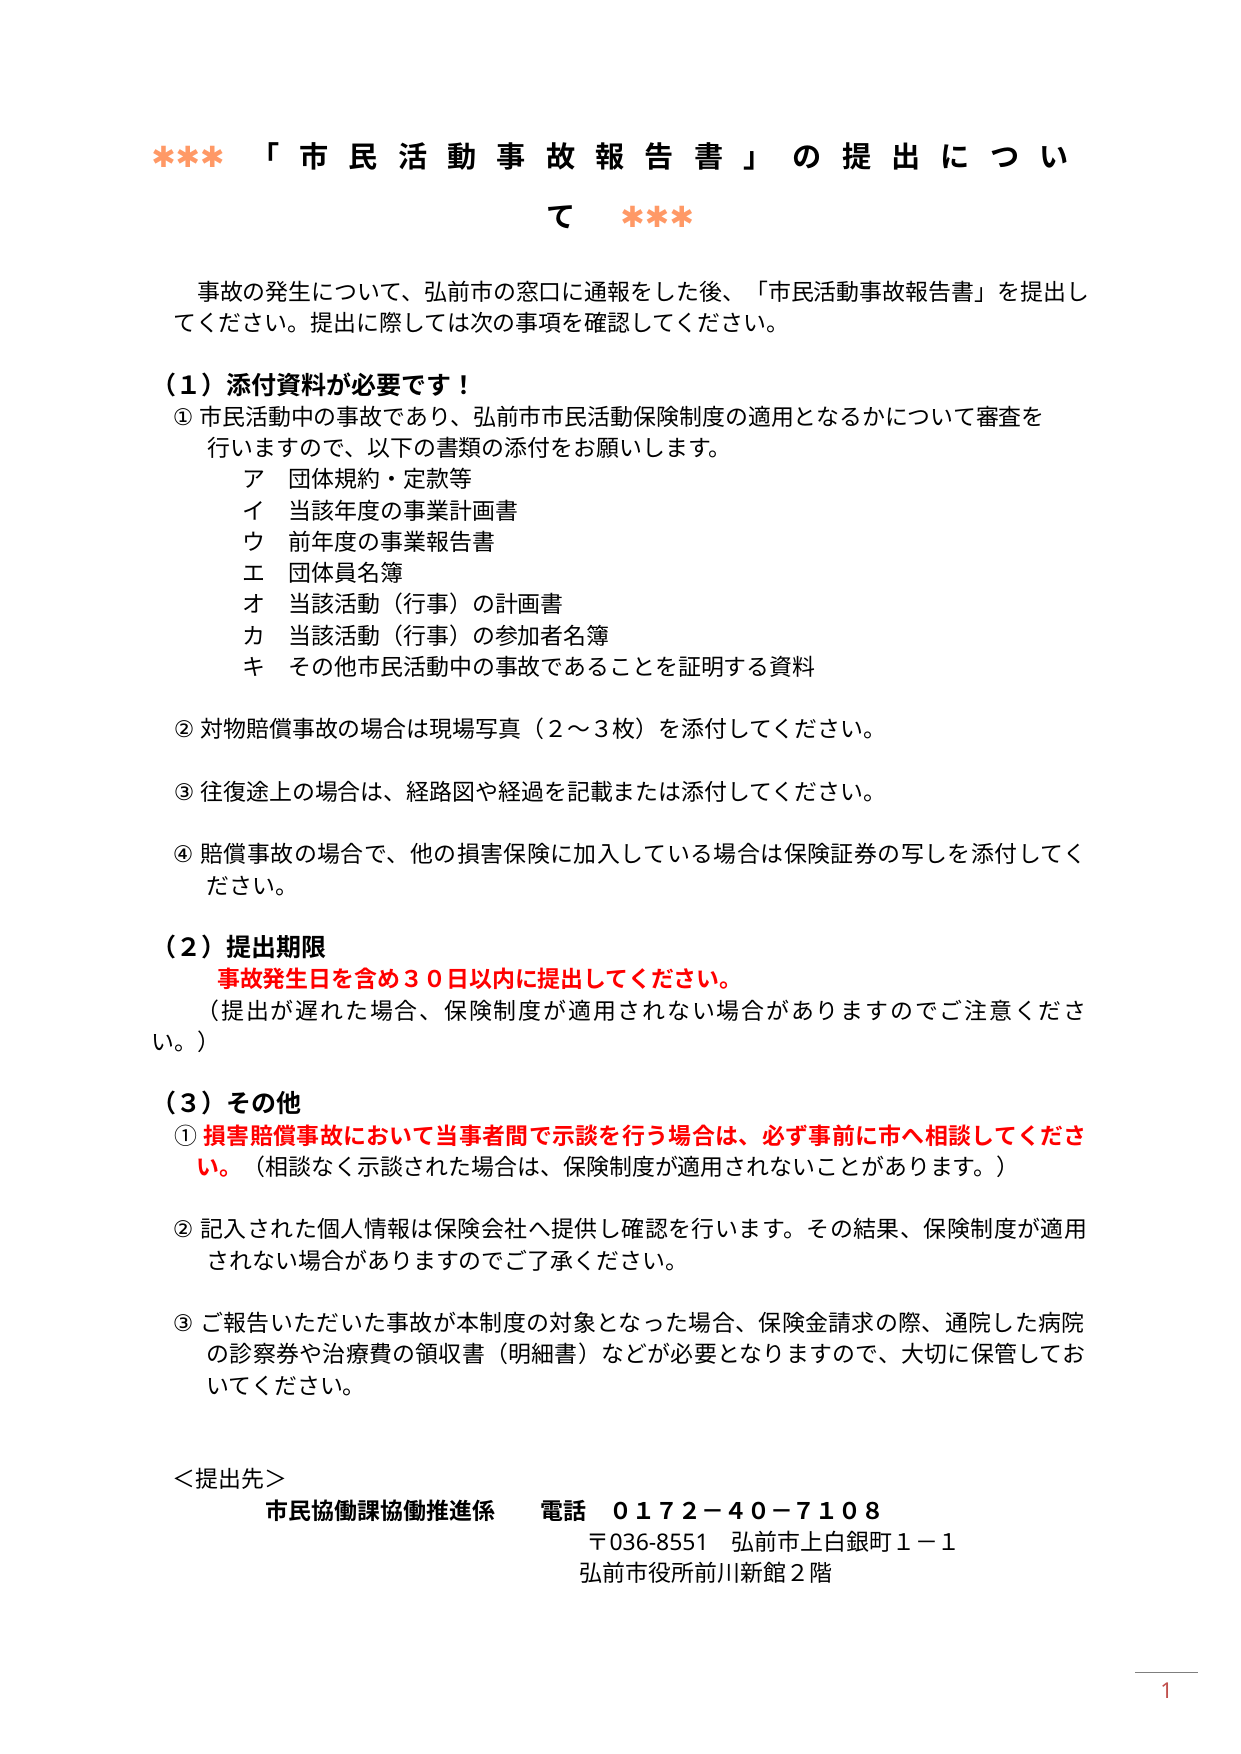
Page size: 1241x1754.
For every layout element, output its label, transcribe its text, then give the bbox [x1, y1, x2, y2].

text キ その他市民活動中の事故であることを証明する資料 [151, 650, 1089, 682]
text 弘前市役所前川新館２階 [368, 1557, 1089, 1588]
text 行いますので、以下の書類の添付をお願いします。 [151, 432, 1089, 463]
text ① 損害賠償事故において当事者間で示談を行う場合は、必ず事前に市へ相談してください。（相談なく示談された場合は、保険制度が適用されないことがあります。） [151, 1119, 1089, 1182]
text （１）添付資料が必要です！ [151, 369, 1089, 400]
text ② 記入された個人情報は保険会社へ提供し確認を行います。その結果、保険制度が適用されない場合がありますのでご了承ください。 [173, 1213, 1089, 1275]
text イ 当該年度の事業計画書 [151, 494, 1089, 525]
text ② 対物賠償事故の場合は現場写真（２～３枚）を添付してください。 [151, 713, 1089, 744]
text 市民協働課協働推進係 電話 ０１７２－４０－７１０８ [151, 1494, 1089, 1525]
text カ 当該活動（行事）の参加者名簿 [151, 619, 1089, 650]
text ① 市民活動中の事故であり、弘前市市民活動保険制度の適用となるかについて審査を [173, 400, 1089, 432]
text オ 当該活動（行事）の計画書 [151, 588, 1089, 619]
text ✱✱✱ 「市民活動事故報告書」の提出について ✱✱✱ [151, 125, 1089, 244]
text （２）提出期限 [151, 932, 1089, 963]
text ④ 賠償事故の場合で、他の損害保険に加入している場合は保険証券の写しを添付してください。 [173, 838, 1089, 900]
text 〒036-8551 弘前市上白銀町１－１ [151, 1525, 1089, 1557]
text （３）その他 [151, 1088, 1089, 1119]
text ウ 前年度の事業報告書 [151, 525, 1089, 557]
text 事故発生日を含め３０日以内に提出してください。 [194, 963, 1089, 994]
text ③ ご報告いただいた事故が本制度の対象となった場合、保険金請求の際、通院した病院の診察券や治療費の領収書（明細書）などが必要となりますので、大切に保管しておいてください。 [173, 1307, 1089, 1400]
text エ 団体員名簿 [151, 557, 1089, 588]
text 事故の発生について、弘前市の窓口に通報をした後、「市民活動事故報告書」を提出してください。提出に際しては次の事項を確認してください。 [151, 275, 1089, 338]
text ア 団体規約・定款等 [151, 463, 1089, 494]
text （提出が遅れた場合、保険制度が適用されない場合がありますのでご注意ください。） [151, 994, 1089, 1057]
text ③ 往復途上の場合は、経路図や経過を記載または添付してください。 [151, 775, 1089, 807]
text ＜提出先＞ [173, 1463, 1089, 1494]
